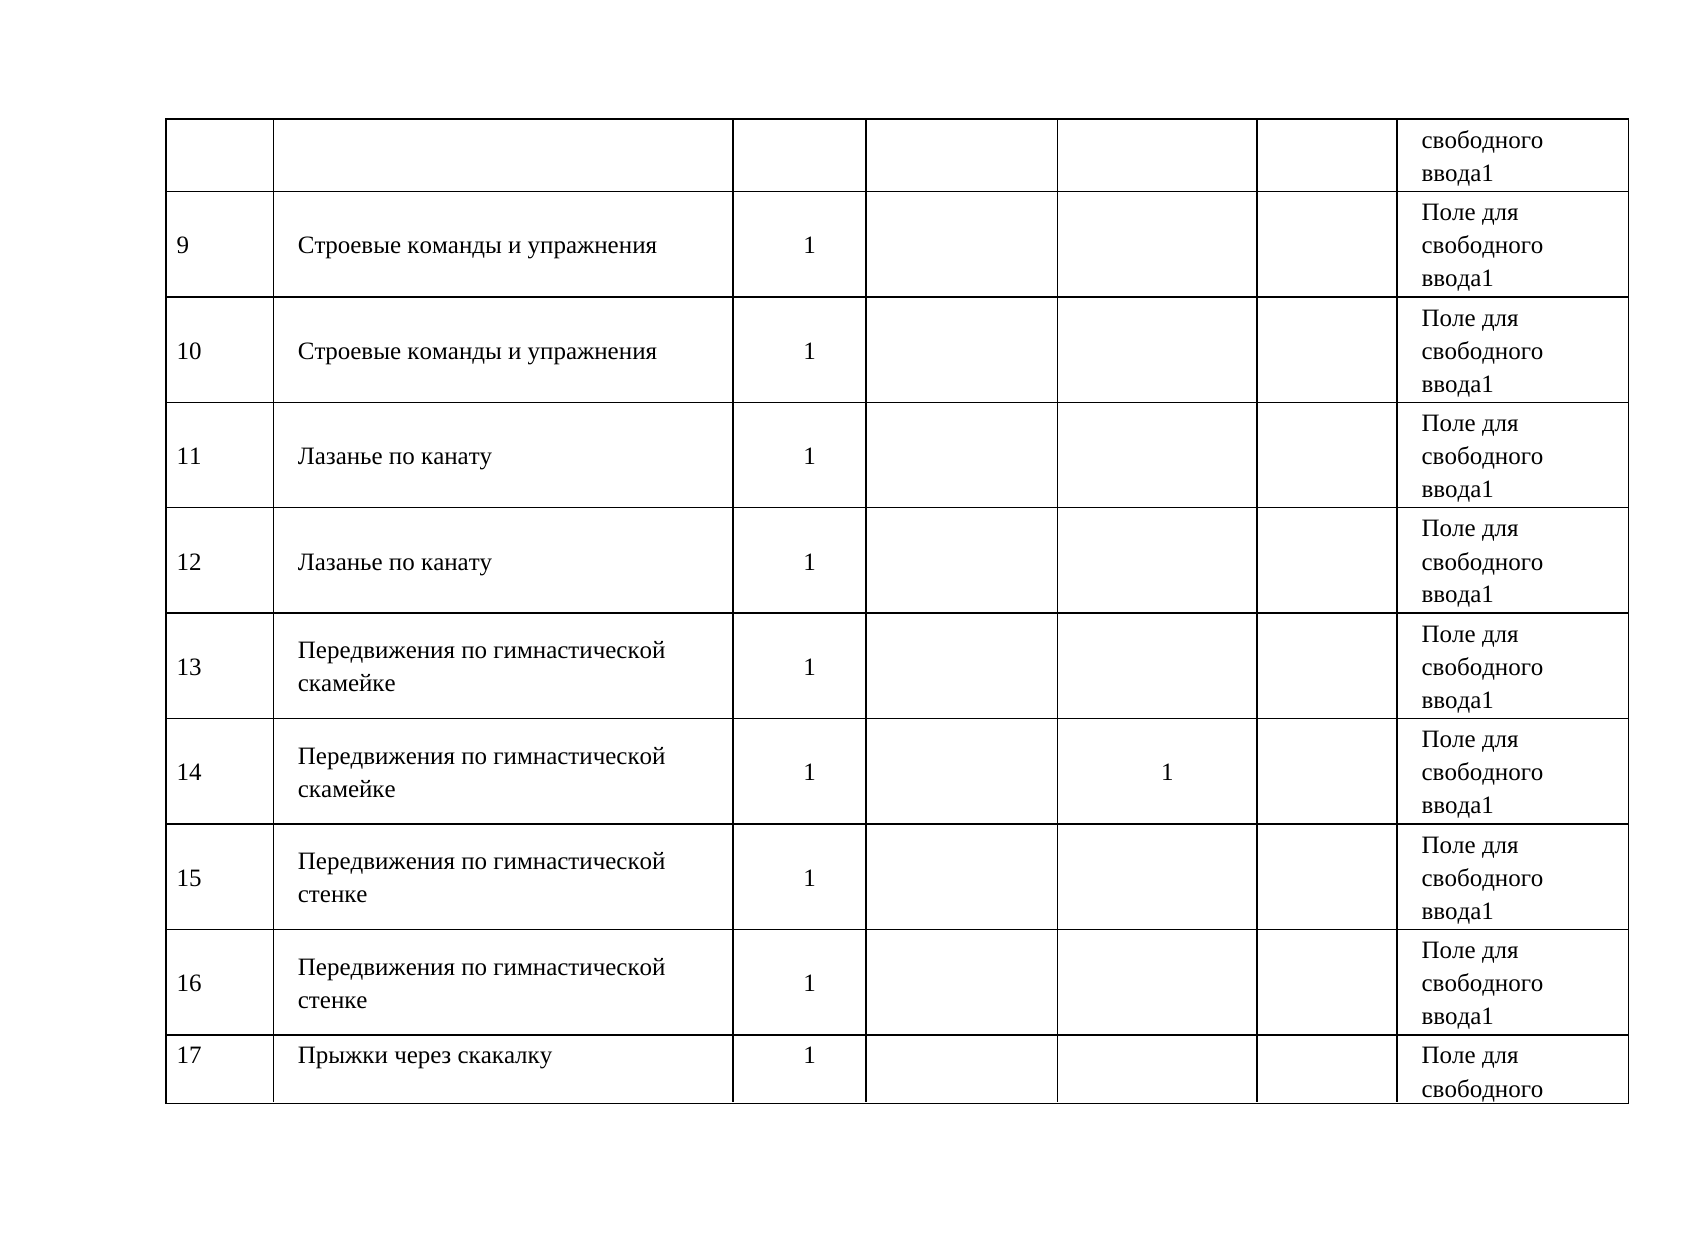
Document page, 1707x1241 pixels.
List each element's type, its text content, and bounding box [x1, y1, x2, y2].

table_cell Поле для свободного ввода1 [1398, 930, 1628, 1034]
table_cell 1 [734, 120, 865, 191]
table_cell [867, 825, 1057, 928]
table_cell [867, 614, 1057, 718]
table_cell [1258, 120, 1396, 191]
table_cell [1058, 192, 1256, 296]
table_cell [1258, 930, 1396, 1034]
table_cell 1 [734, 192, 865, 296]
table_cell [867, 508, 1057, 612]
table_cell [1258, 508, 1396, 612]
table_cell Строевые команды и упражнения [274, 298, 732, 401]
table_cell 1 [734, 825, 865, 928]
table_cell [867, 930, 1057, 1034]
table_cell [1258, 298, 1396, 401]
table_cell Поле для свободного ввода1 [1398, 719, 1628, 823]
table_cell Поле для свободного ввода1 [1398, 403, 1628, 507]
table_cell Передвижения по гимнастической скамейке [274, 719, 732, 823]
table_cell 1 [734, 403, 865, 507]
table_cell 16 [167, 930, 273, 1034]
table_cell Поле для свободного ввода1 [1398, 508, 1628, 612]
table_cell [1058, 1036, 1256, 1102]
table_cell 1 [734, 930, 865, 1034]
table_cell 9 [167, 192, 273, 296]
table_cell Строевые команды и упражнения [274, 192, 732, 296]
table_cell Передвижения по гимнастической стенке [274, 825, 732, 928]
table_cell 1 [734, 614, 865, 718]
table_cell 10 [167, 298, 273, 401]
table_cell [1398, 1036, 1628, 1102]
table_cell 13 [167, 614, 273, 718]
table_cell Поле для свободного ввода1 [1398, 298, 1628, 401]
table_cell 1 [1058, 719, 1256, 823]
table_cell 12 [167, 508, 273, 612]
table_cell [867, 403, 1057, 507]
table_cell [1398, 120, 1628, 191]
table_cell 1 [734, 508, 865, 612]
table_cell [1058, 403, 1256, 507]
table_cell [1258, 1036, 1396, 1102]
table_cell 1 [734, 298, 865, 401]
table_cell Поле для свободного ввода1 [1398, 192, 1628, 296]
table_cell [1058, 614, 1256, 718]
table_cell [1258, 192, 1396, 296]
table_cell [1058, 930, 1256, 1034]
table_cell 1 [734, 1036, 865, 1102]
table_cell [1258, 403, 1396, 507]
table_cell [867, 1036, 1057, 1102]
table_cell [1258, 614, 1396, 718]
table_cell 1 [867, 120, 1057, 191]
table_cell [1058, 508, 1256, 612]
table_cell [867, 192, 1057, 296]
table_cell Поле для свободного ввода1 [1398, 614, 1628, 718]
table_cell Поле для свободного ввода1 [1398, 825, 1628, 928]
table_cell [274, 1036, 732, 1102]
table_cell Лазанье по канату [274, 508, 732, 612]
table_cell [1258, 719, 1396, 823]
table_cell Лазанье по канату [274, 403, 732, 507]
table_cell Передвижения по гимнастической стенке [274, 930, 732, 1034]
table_cell 8 [167, 120, 273, 191]
table_cell [1058, 825, 1256, 928]
table_cell [867, 719, 1057, 823]
table_cell [1058, 120, 1256, 191]
table_cell Передвижения по гимнастической скамейке [274, 614, 732, 718]
table_cell 11 [167, 403, 273, 507]
table_cell 17 [167, 1036, 273, 1102]
table_cell [867, 298, 1057, 401]
table_cell 1 [734, 719, 865, 823]
table_cell [1258, 825, 1396, 928]
table_cell 15 [167, 825, 273, 928]
table_cell [1058, 298, 1256, 401]
table_cell 14 [167, 719, 273, 823]
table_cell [274, 120, 732, 191]
